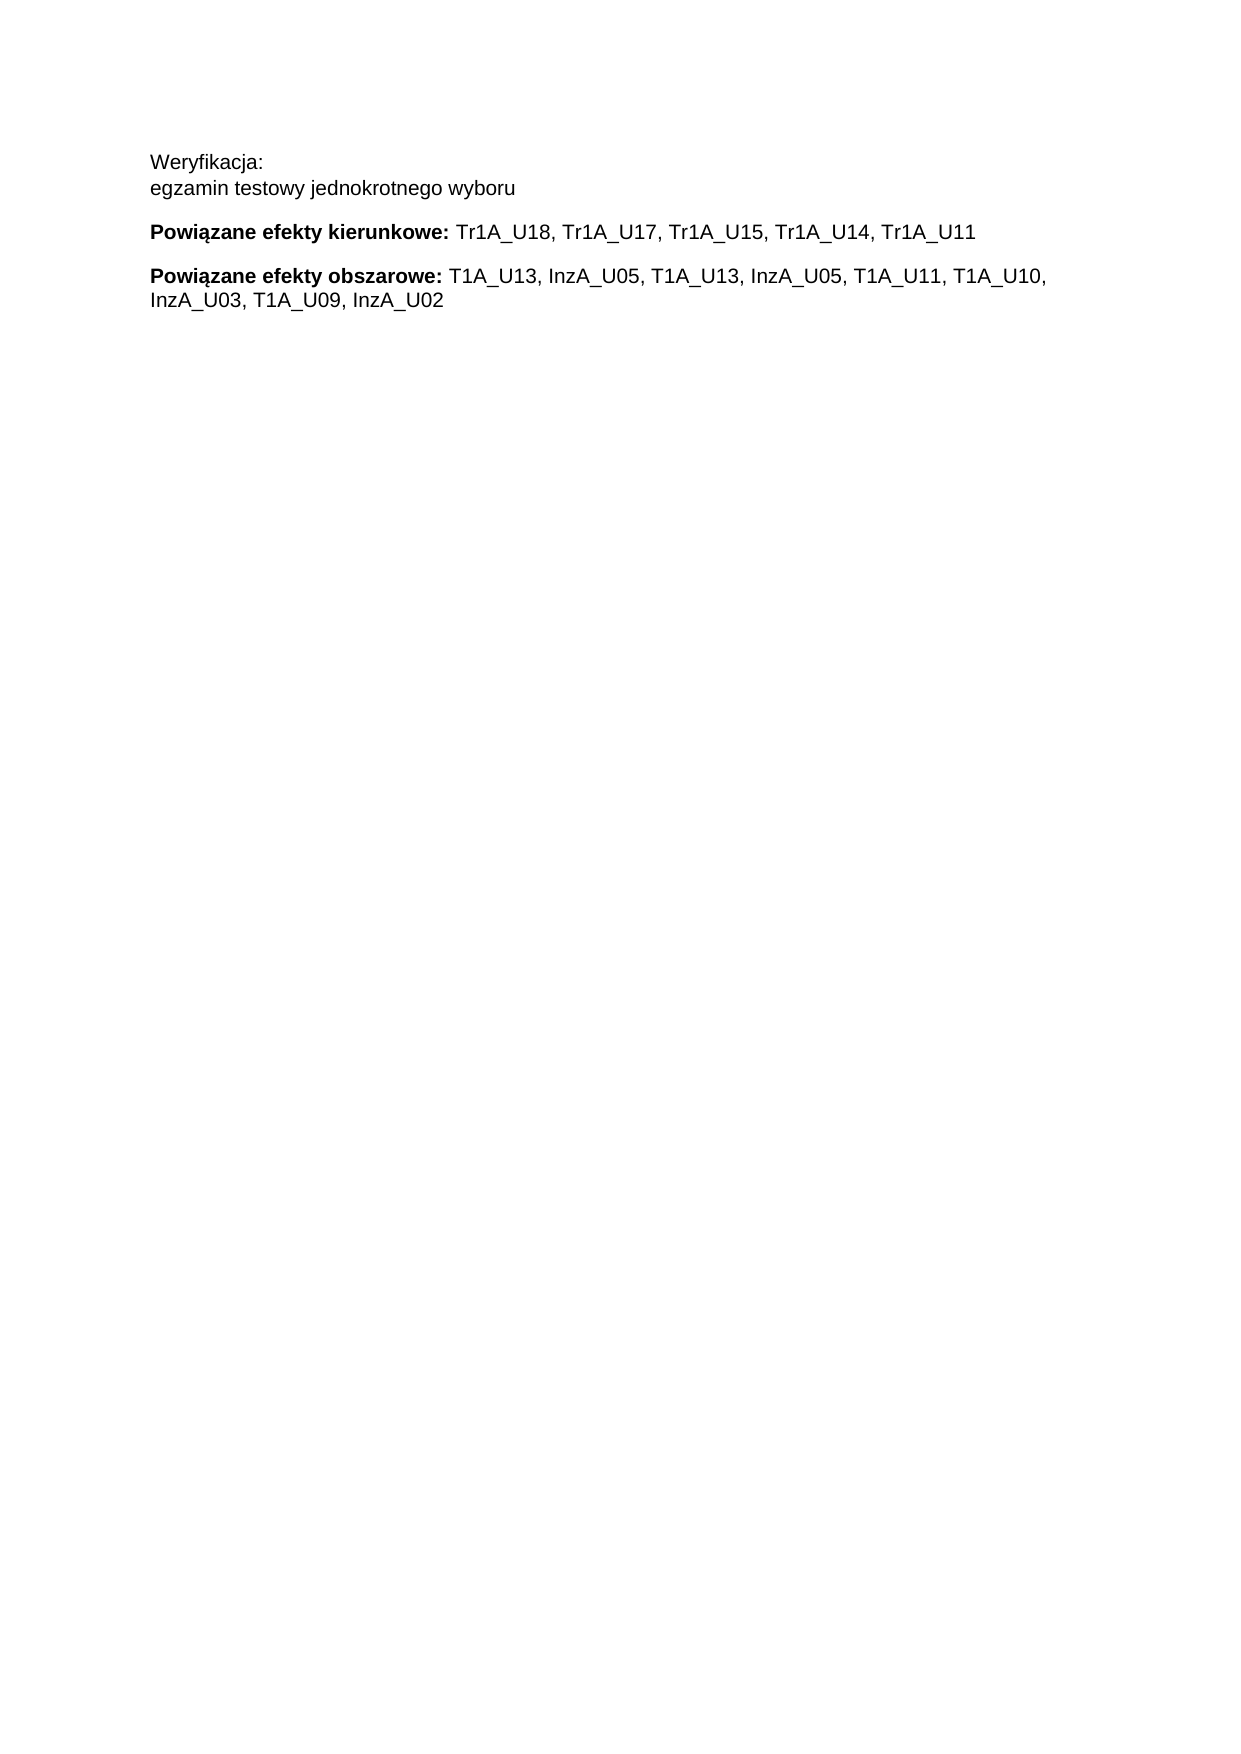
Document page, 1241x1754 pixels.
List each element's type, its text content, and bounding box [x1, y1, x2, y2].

text egzamin testowy jednokrotnego wyboru [150, 176, 1090, 200]
text Powiązane efekty obszarowe: T1A_U13, InzA_U05, T1A_U13, InzA_U05, T1A_U11, T1A_U10, InzA_U03, T1A_U09, InzA_U02 [150, 263, 1090, 311]
text Weryfikacja: [150, 150, 1090, 174]
text Powiązane efekty kierunkowe: Tr1A_U18, Tr1A_U17, Tr1A_U15, Tr1A_U14, Tr1A_U11 [150, 220, 1090, 244]
